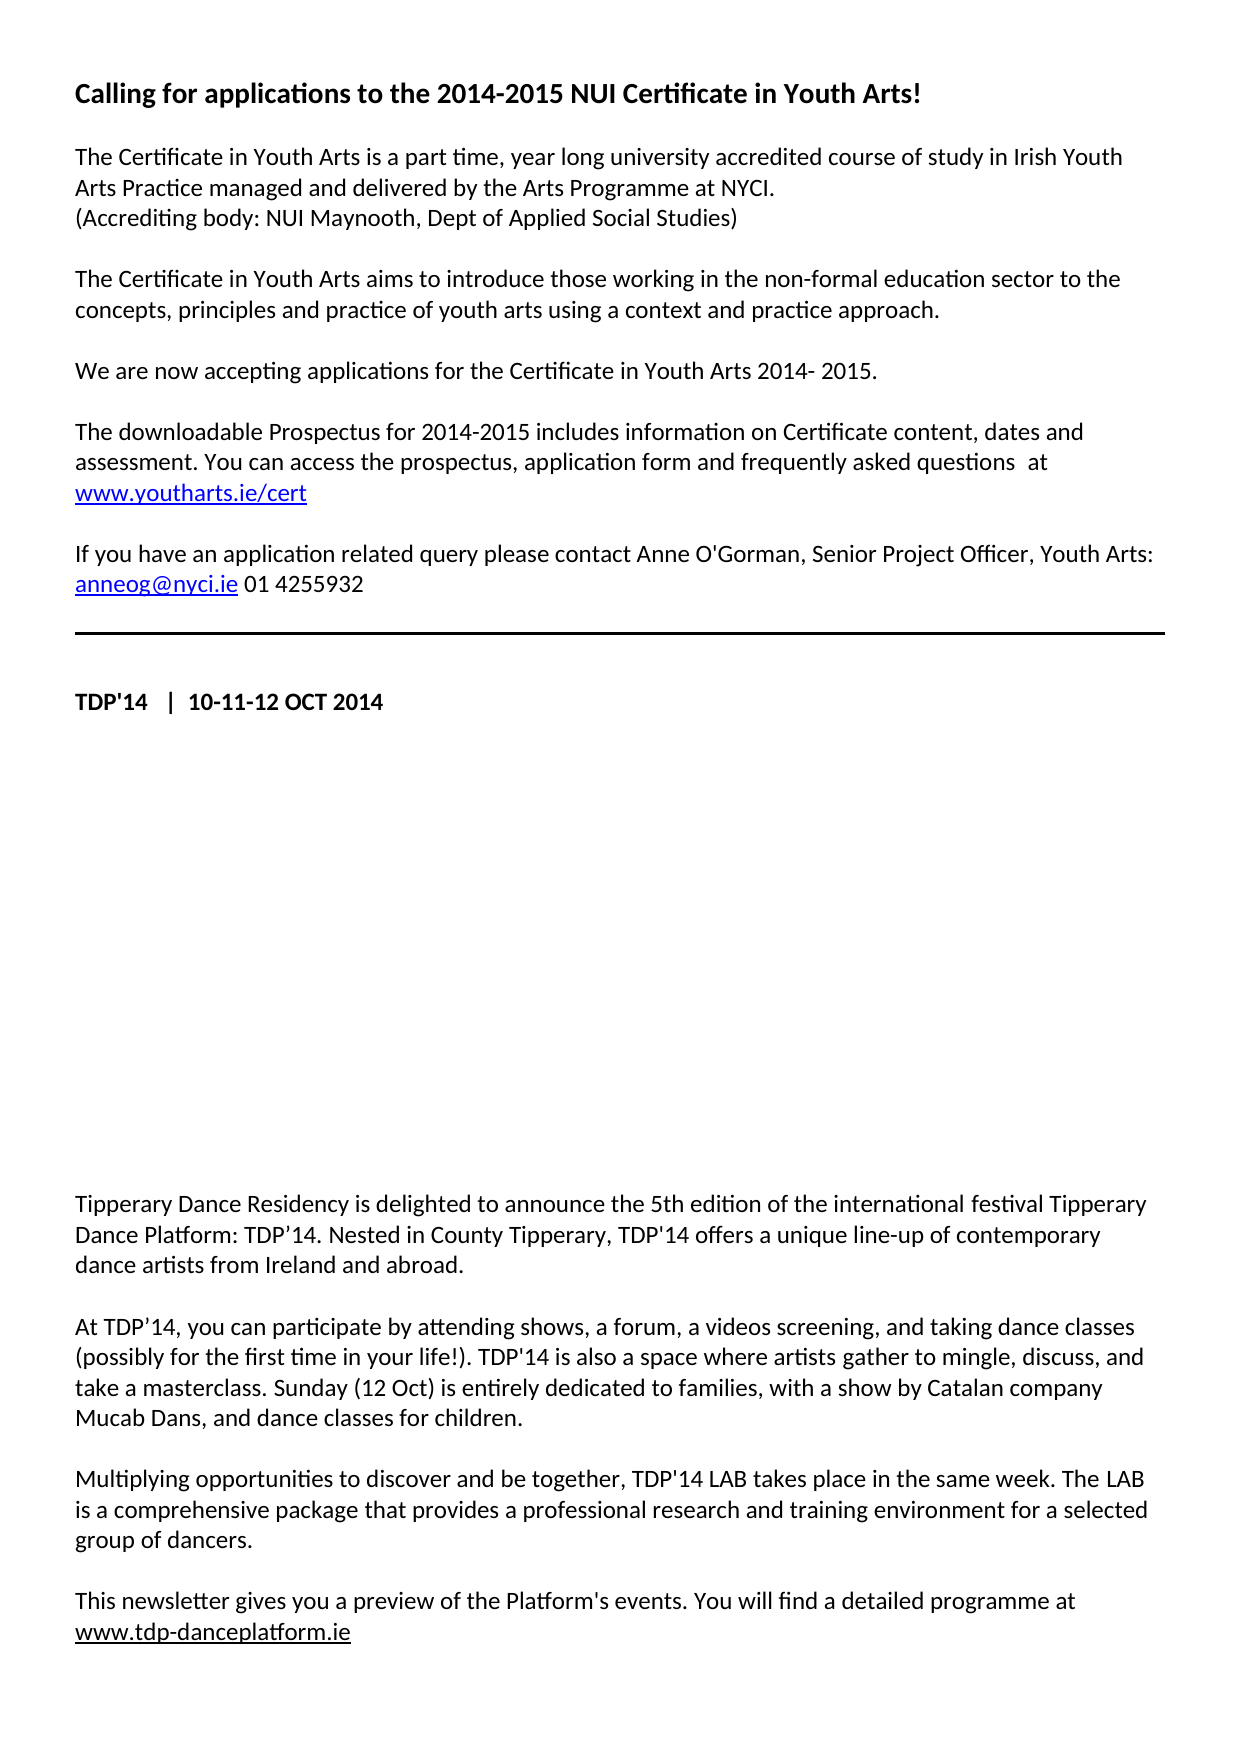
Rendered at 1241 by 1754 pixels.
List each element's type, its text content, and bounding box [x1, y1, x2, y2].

text The Certificate in Youth Arts aims to introduce those working in the non-formal education sector to the concepts, principles and practice of youth arts using a context and practice approach. [75, 263, 1165, 324]
text The downloadable Prospectus for 2014-2015 includes information on Certificate content, dates and assessment. You can access the prospectus, application form and frequently asked questions at www.youtharts.ie/cert [75, 416, 1165, 507]
text If you have an application related query please contact Anne O'Gorman, Senior Project Officer, Youth Arts: anneog@nyci.ie 01 4255932 [75, 538, 1165, 599]
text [75, 1188, 1165, 1677]
subtitle TDP'14 | 10-11-12 OCT 2014 [75, 686, 1165, 745]
text (Accrediting body: NUI Maynooth, Dept of Applied Social Studies) [75, 202, 1165, 233]
text Calling for applications to the 2014-2015 NUI Certificate in Youth Arts! [75, 75, 1165, 111]
text The Certificate in Youth Arts is a part time, year long university accredited course of study in Irish Youth Arts Practice managed and delivered by the Arts Programme at NYCI. [75, 141, 1165, 202]
text We are now accepting applications for the Certificate in Youth Arts 2014- 2015. [75, 355, 1165, 385]
